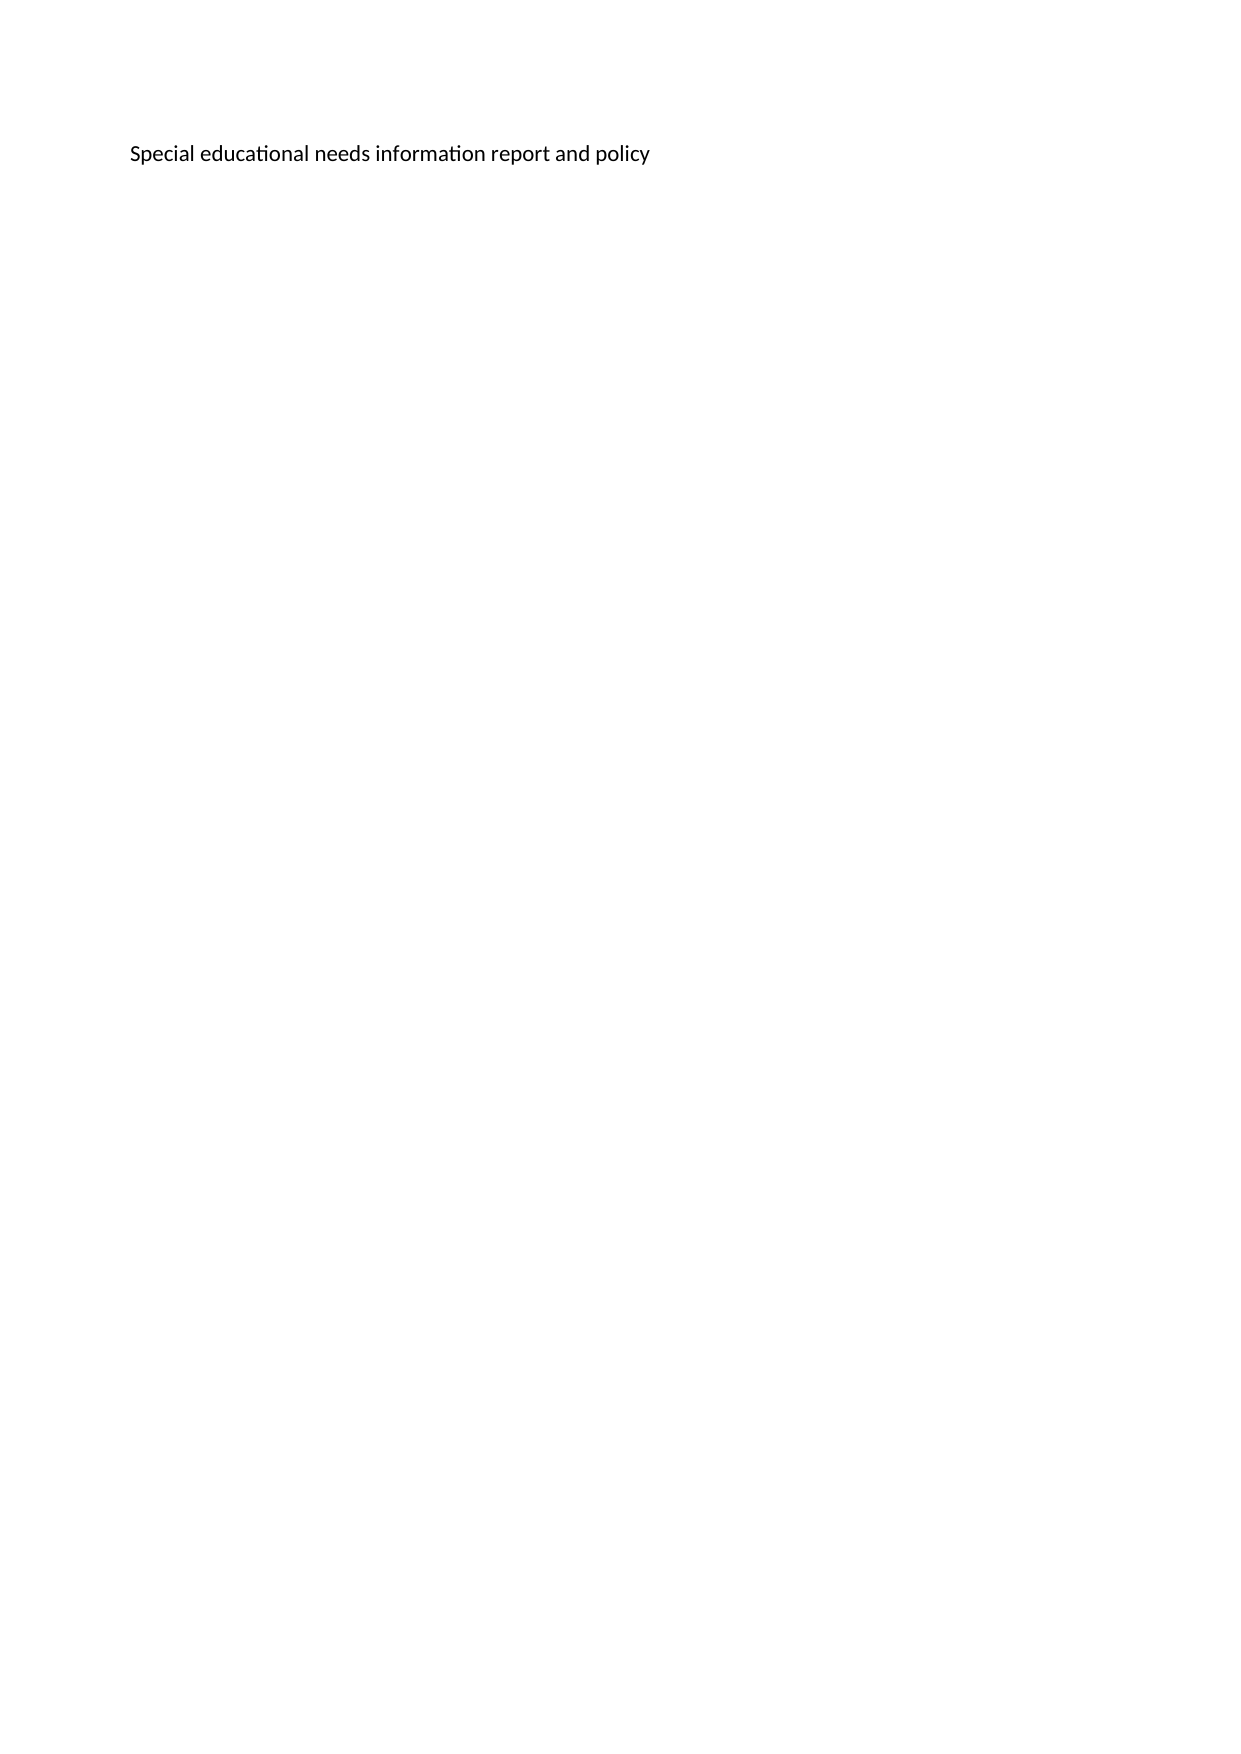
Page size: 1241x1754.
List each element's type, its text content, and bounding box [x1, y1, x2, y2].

text Special educational needs information report and policy [130, 139, 1128, 167]
